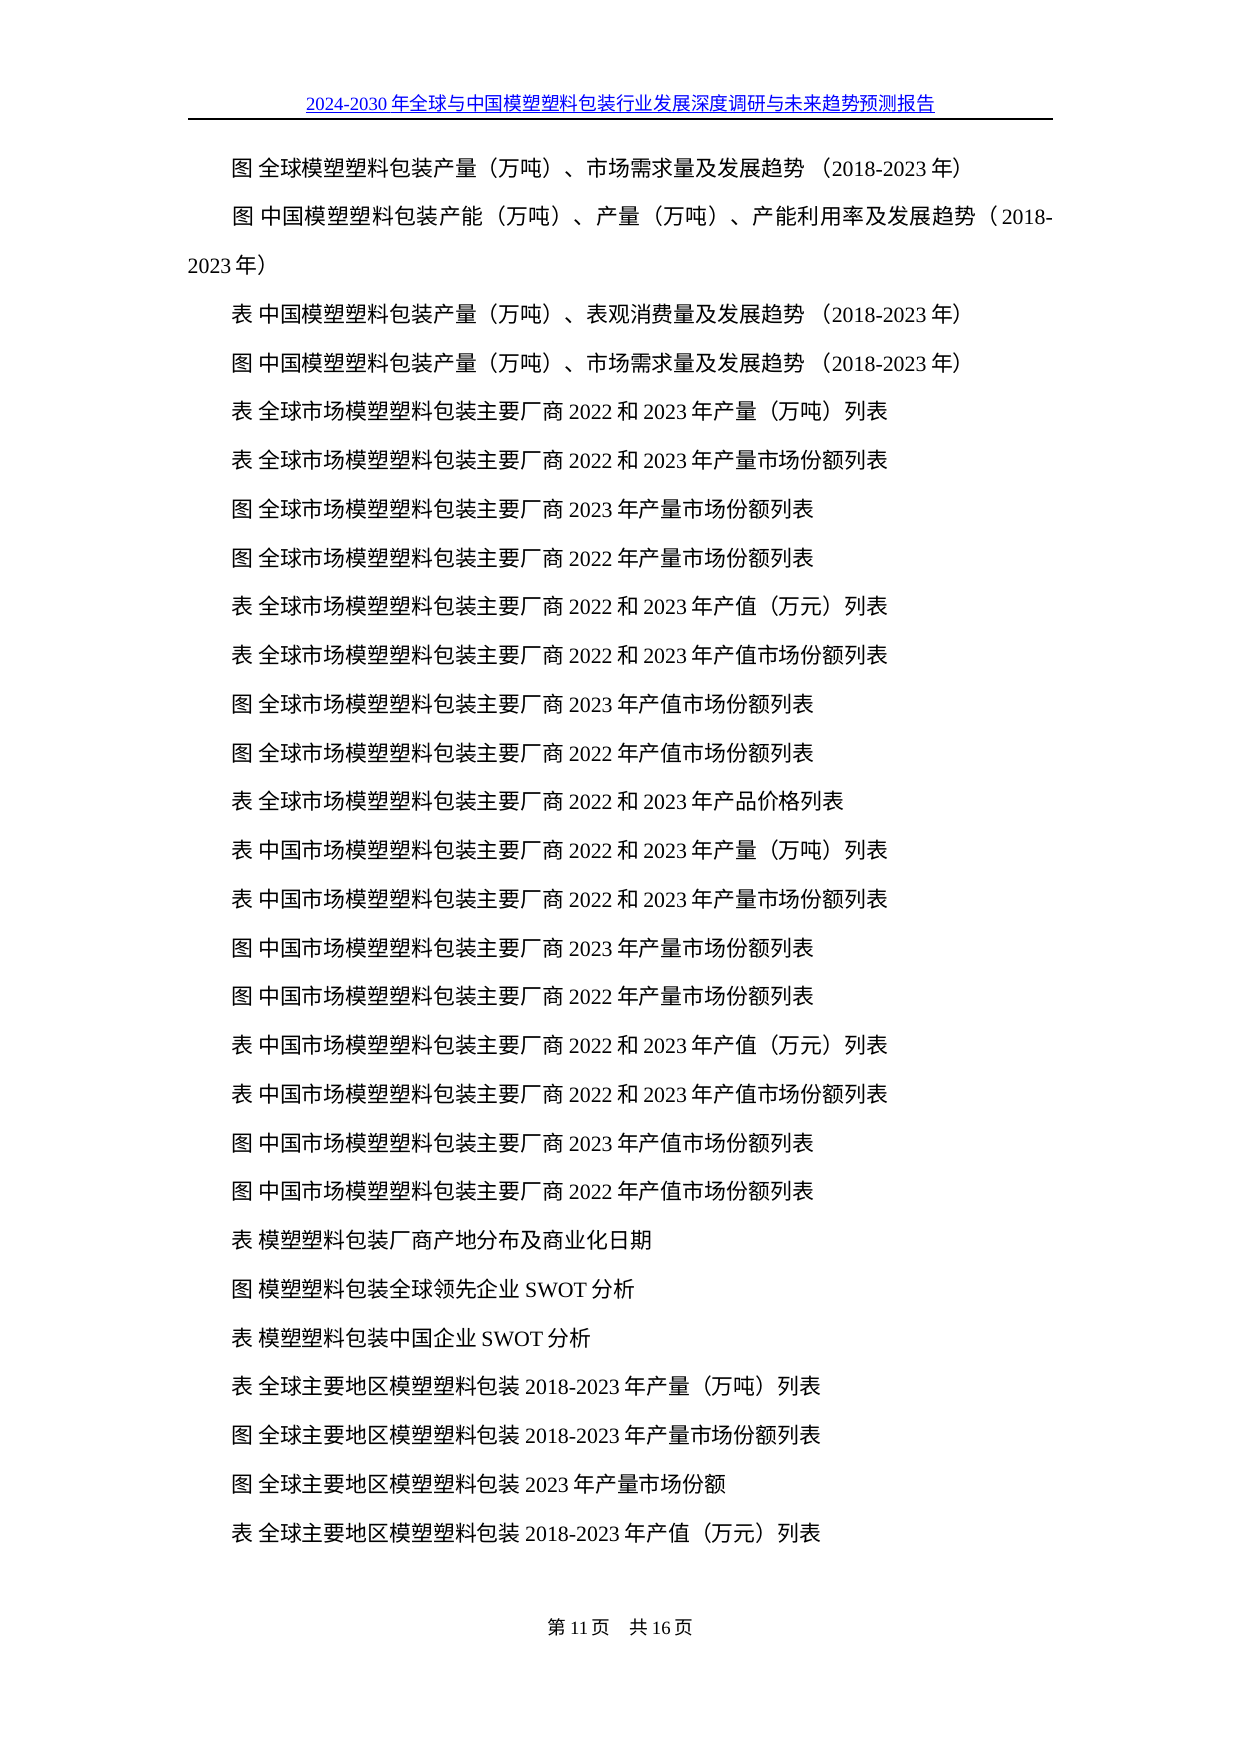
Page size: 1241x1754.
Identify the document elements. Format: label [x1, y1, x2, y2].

text [187, 150, 1053, 1548]
